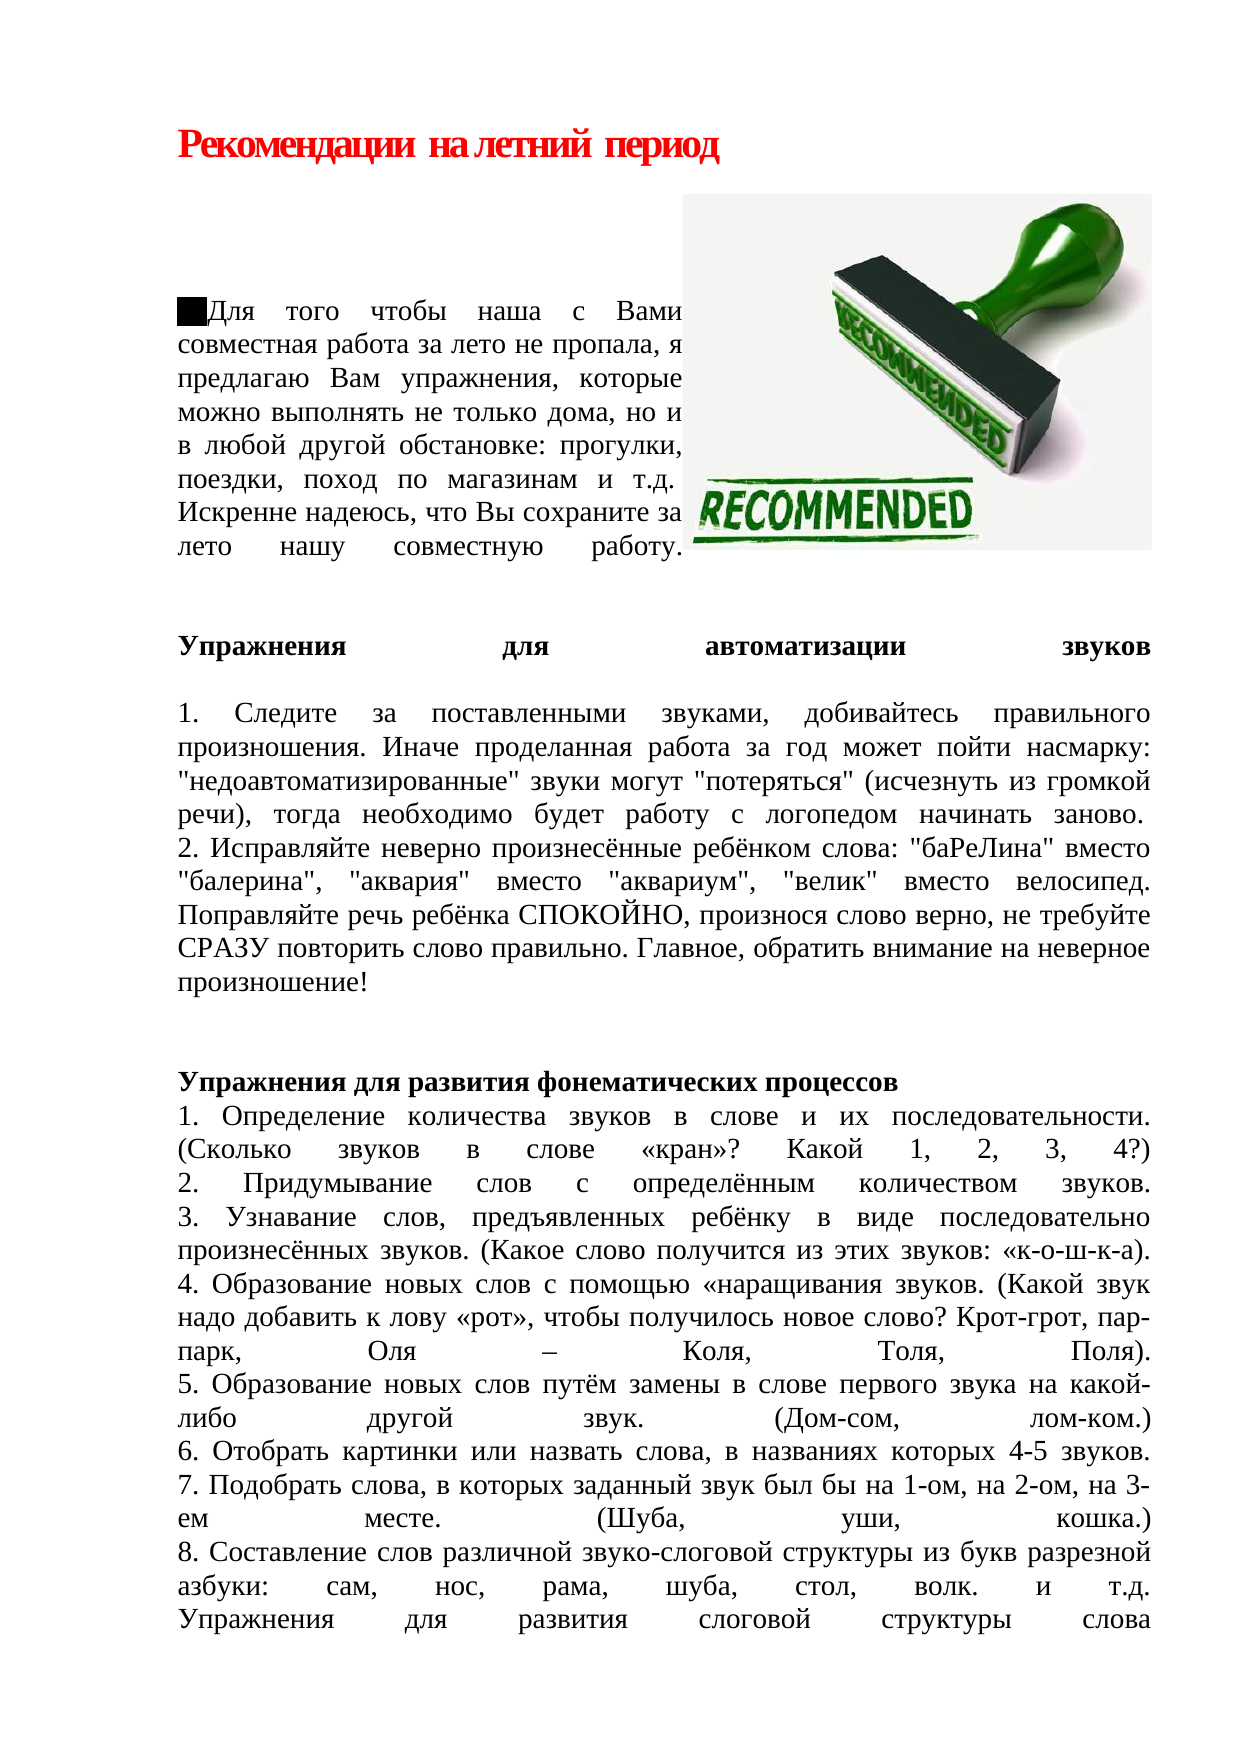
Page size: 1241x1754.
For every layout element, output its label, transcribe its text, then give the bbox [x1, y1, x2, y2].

text Рекомендации на летний период [177, 118, 1152, 166]
picture [682, 194, 1152, 550]
text 1. Следите за поставленными звуками, добивайтесь правильного произношения. Иначе проделанная работа за год может пойти насмарку: "недоавтоматизированные" звуки могут "потеряться" (исчезнуть из громкой речи), тогда необходимо будет работу с логопедом начинать заново. 2. Исправляйте неверно произнесённые ребёнком слова: "баРеЛина" вместо "балерина", "аквария" вместо "аквариум", "велик" вместо велосипед. Поправляйте речь ребёнка СПОКОЙНО, произнося слово верно, не требуйте СРАЗУ повторить слово правильно. Главное, обратить внимание на неверное произношение! [177, 696, 1152, 1031]
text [177, 1098, 1152, 1635]
text Упражнения для автоматизации звуков [177, 595, 1152, 696]
text Для того чтобы наша с Вами совместная работа за лето не пропала, я предлагаю Вам упражнения, которые можно выполнять не только дома, но и в любой другой обстановке: прогулки, поездки, поход по магазинам и т.д. Искренне надеюсь, что Вы сохраните за лето нашу совместную работу. [177, 293, 1152, 595]
text Упражнения для развития фонематических процессов [177, 1031, 1152, 1098]
